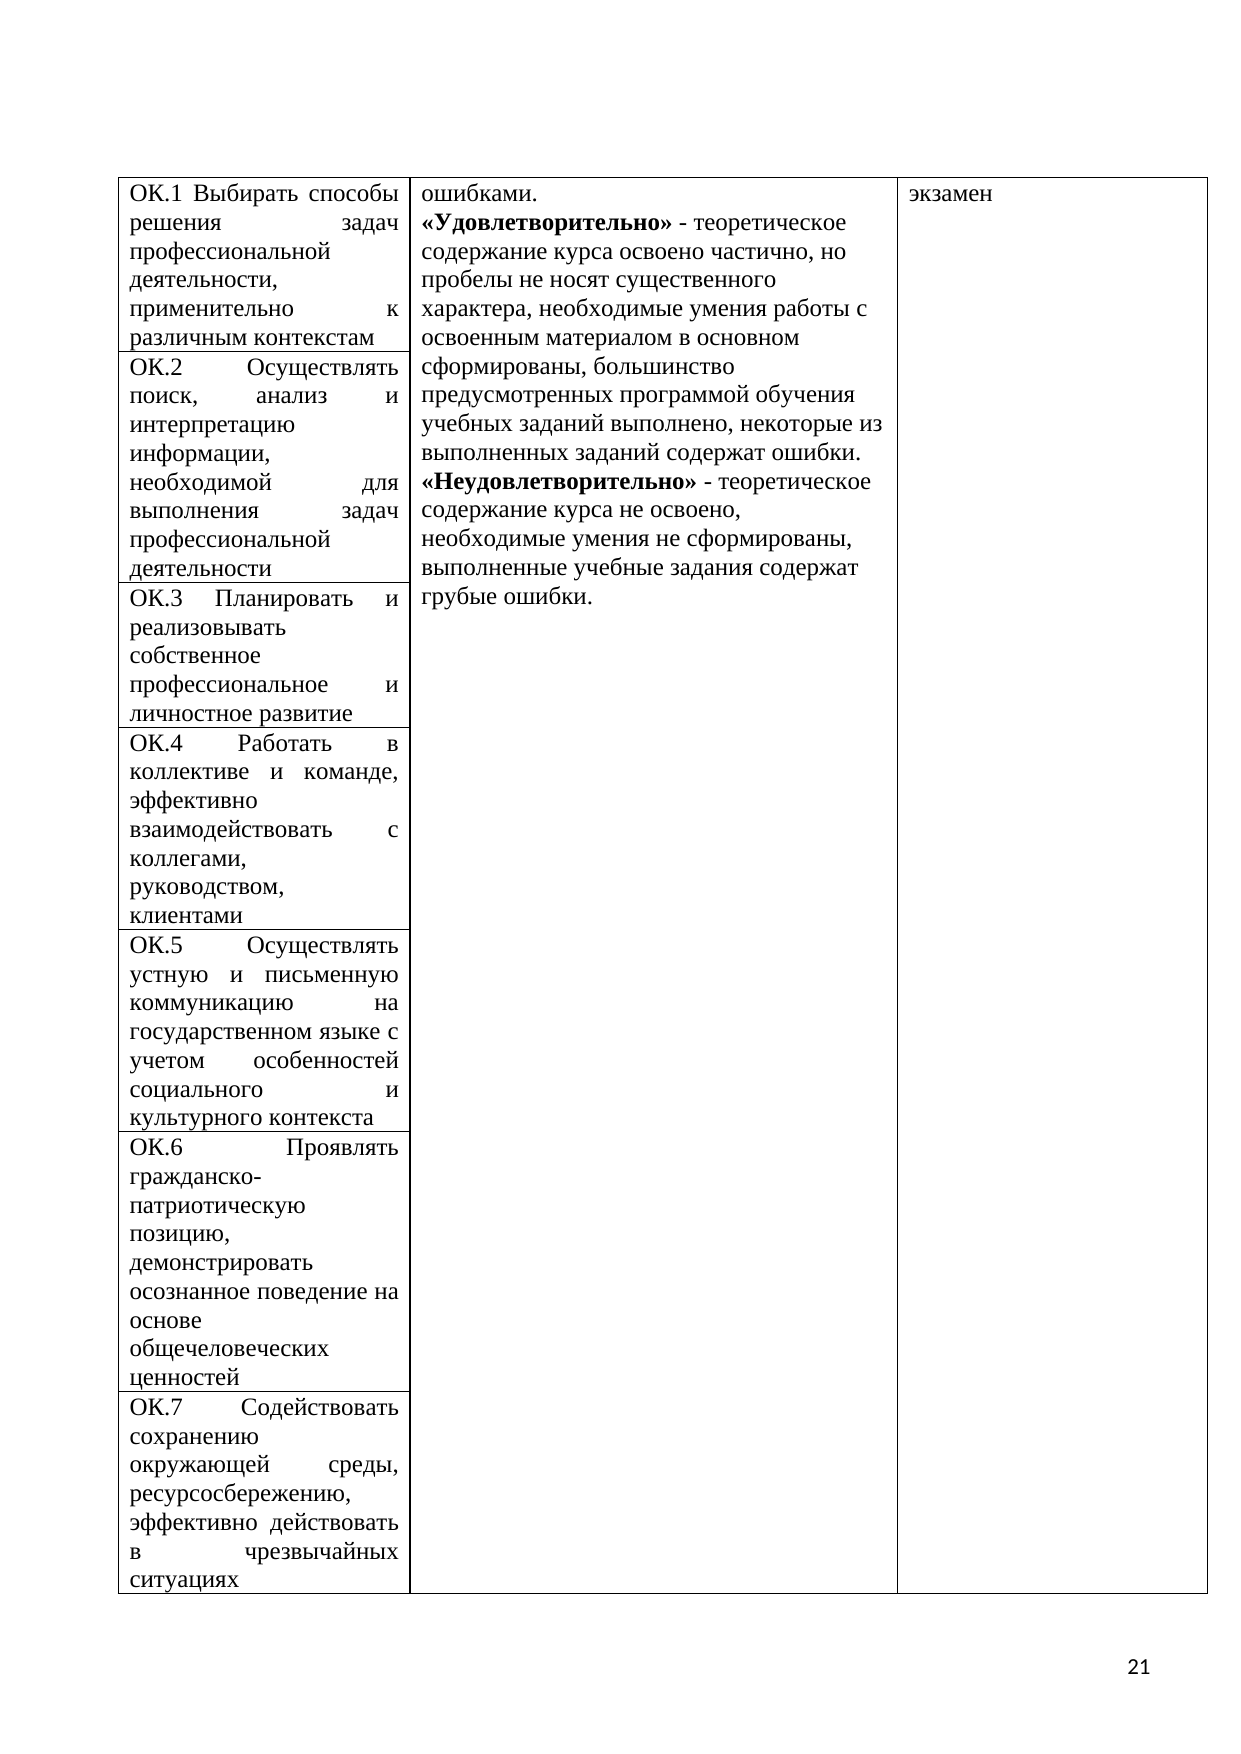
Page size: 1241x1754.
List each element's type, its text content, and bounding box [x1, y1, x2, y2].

table_cell ОК.7 Содействовать сохранению окружающей среды, ресурсосбережению, эффективно действовать в чрезвычайных ситуациях [119, 1392, 409, 1593]
table_cell ОК.3 Планировать и реализовывать собственное профессиональное и личностное развитие [119, 583, 409, 727]
table_cell ОК.4 Работать в коллективе и команде, эффективно взаимодействовать с коллегами, руководством, клиентами [119, 728, 409, 929]
table_cell ОК.5 Осуществлять устную и письменную коммуникацию на государственном языке с учетом особенностей социального и культурного контекста [119, 930, 409, 1131]
table_cell ОК.2 Осуществлять поиск, анализ и интерпретацию информации, необходимой для выполнения задач профессиональной деятельности [119, 352, 409, 582]
table_cell ОК.1 Выбирать способы решения задач профессиональной деятельности, применительно к различным контекстам [119, 178, 409, 351]
table_cell ОК.6 Проявлять гражданско-патриотическую позицию, демонстрировать осознанное поведение на основе общечеловеческих ценностей [119, 1132, 409, 1391]
